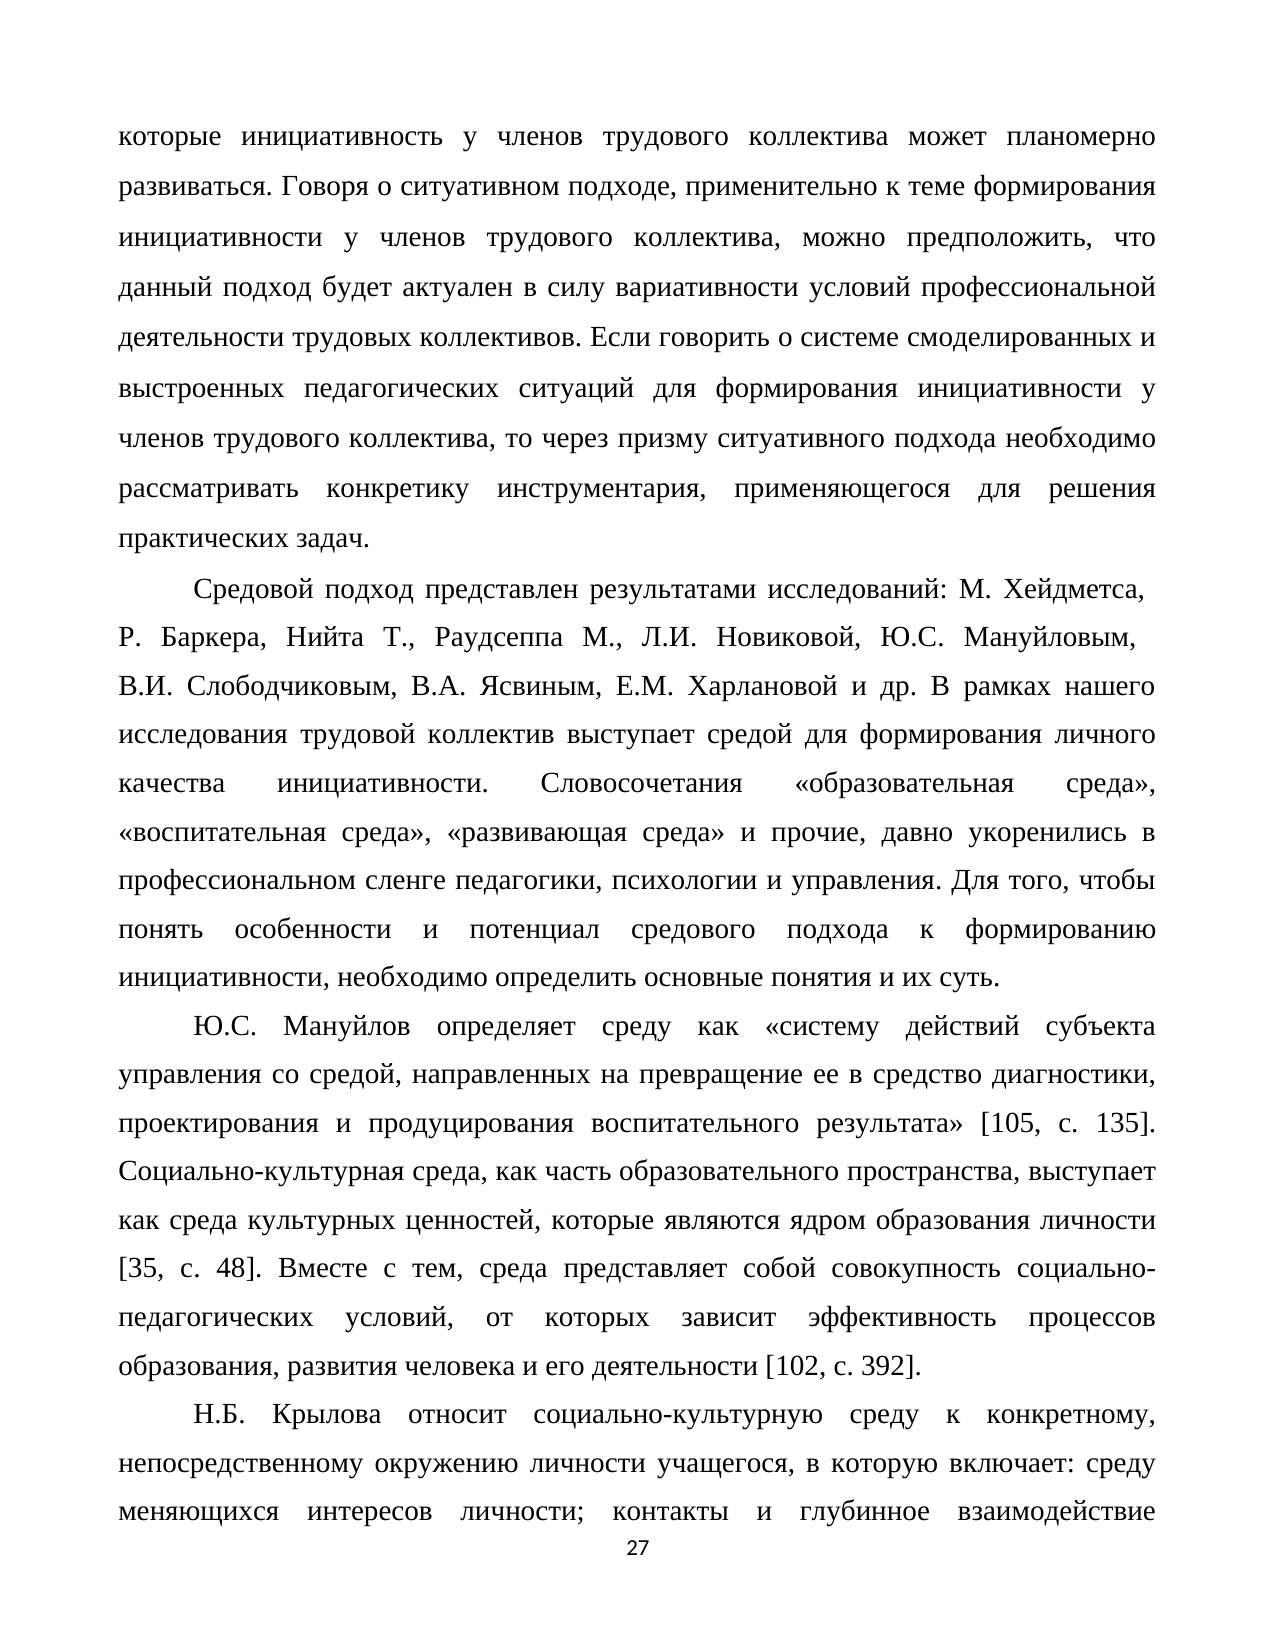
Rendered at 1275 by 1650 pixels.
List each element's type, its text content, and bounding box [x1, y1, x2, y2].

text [118, 118, 1157, 554]
text Средовой подход представлен результатами исследований: М. Хейдметса, Р. Баркера, Нийта Т., Раудсеппа М., Л.И. Новиковой, Ю.С. Мануйловым, В.И. Слободчиковым, В.А. Ясвиным, Е.М. Харлановой и др. В рамках нашего исследования трудовой коллектив выступает средой для формирования личного качества инициативности. Словосочетания «образовательная среда», «воспитательная среда», «развивающая среда» и прочие, давно укоренились в профессиональном сленге педагогики, психологии и управления. Для того, чтобы понять особенности и потенциал средового подхода к формированию инициативности, необходимо определить основные понятия и их суть. [118, 571, 1157, 993]
text Ю.С. Мануйлов определяет среду как «систему действий субъекта управления со средой, направленных на превращение ее в средство диагностики, проектирования и продуцирования воспитательного результата» [105, с. 135]. Социально-культурная среда, как часть образовательного пространства, выступает как среда культурных ценностей, которые являются ядром образования личности [35, с. 48]. Вместе с тем, среда представляет собой совокупность социально-педагогических условий, от которых зависит эффективность процессов образования, развития человека и его деятельности [102, с. 392]. [118, 1008, 1157, 1381]
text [118, 1396, 1157, 1527]
